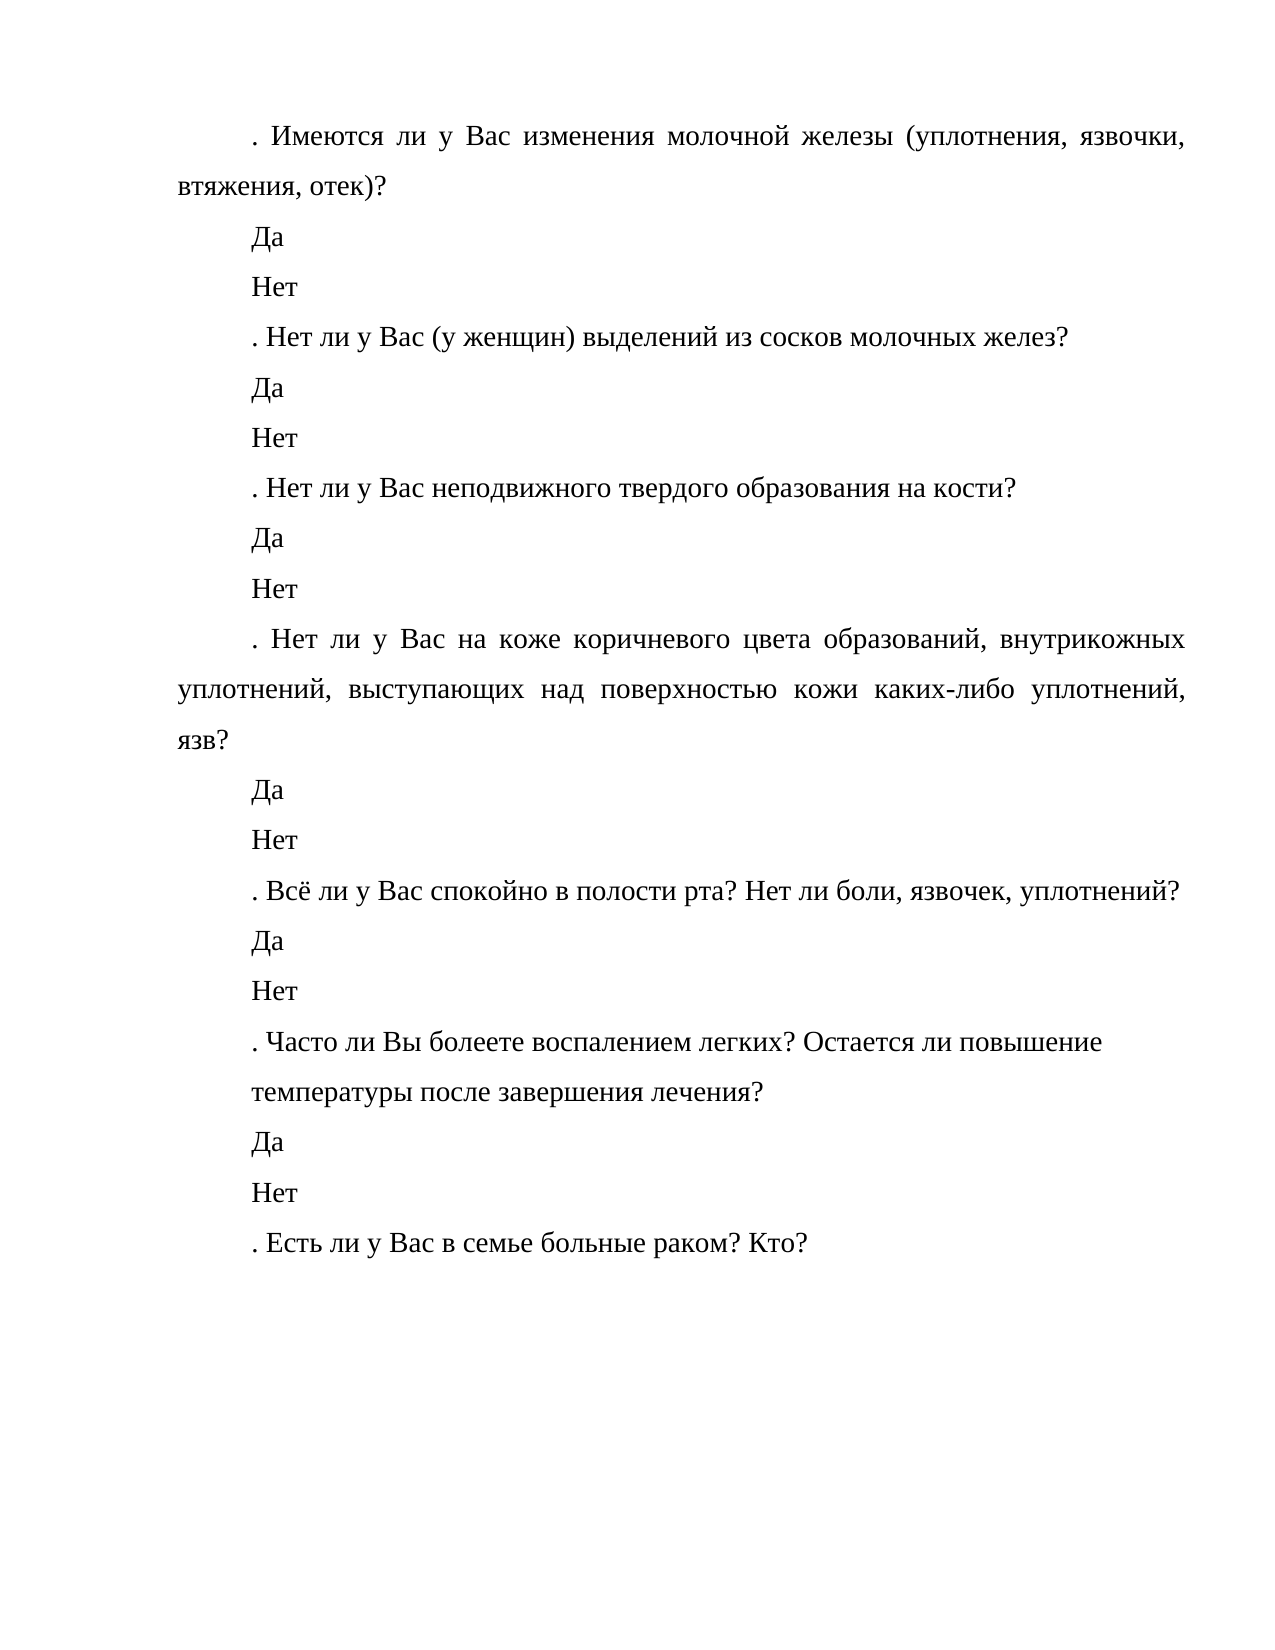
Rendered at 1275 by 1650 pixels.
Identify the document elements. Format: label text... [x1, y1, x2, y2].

text Да [177, 1124, 1186, 1158]
text . Имеются ли у Вас изменения молочной железы (уплотнения, язвочки, втяжения, отек)? [177, 118, 1186, 202]
text Нет [177, 420, 1186, 453]
text . Всё ли у Вас спокойно в полости рта? Нет ли боли, язвочек, уплотнений? [177, 873, 1186, 906]
text Нет [177, 1175, 1186, 1208]
text . Нет ли у Вас (у женщин) выделений из сосков молочных желез? [177, 319, 1186, 353]
text . Есть ли у Вас в семье больные раком? Кто? [177, 1225, 1186, 1258]
text Да [177, 772, 1186, 806]
text Да [177, 370, 1186, 403]
text температуры после завершения лечения? [177, 1074, 1186, 1108]
text Да [177, 521, 1186, 554]
text Да [177, 923, 1186, 957]
text . Часто ли Вы болеете воспалением легких? Остается ли повышение [177, 1024, 1186, 1057]
text . Нет ли у Вас неподвижного твердого образования на кости? [177, 470, 1186, 504]
text . Нет ли у Вас на коже коричневого цвета образований, внутрикожных уплотнений, выступающих над поверхностью кожи каких-либо уплотнений, язв? [177, 621, 1186, 755]
text Нет [177, 822, 1186, 856]
text Нет [177, 571, 1186, 604]
text Да [177, 219, 1186, 252]
text Нет [177, 269, 1186, 303]
text Нет [177, 973, 1186, 1007]
